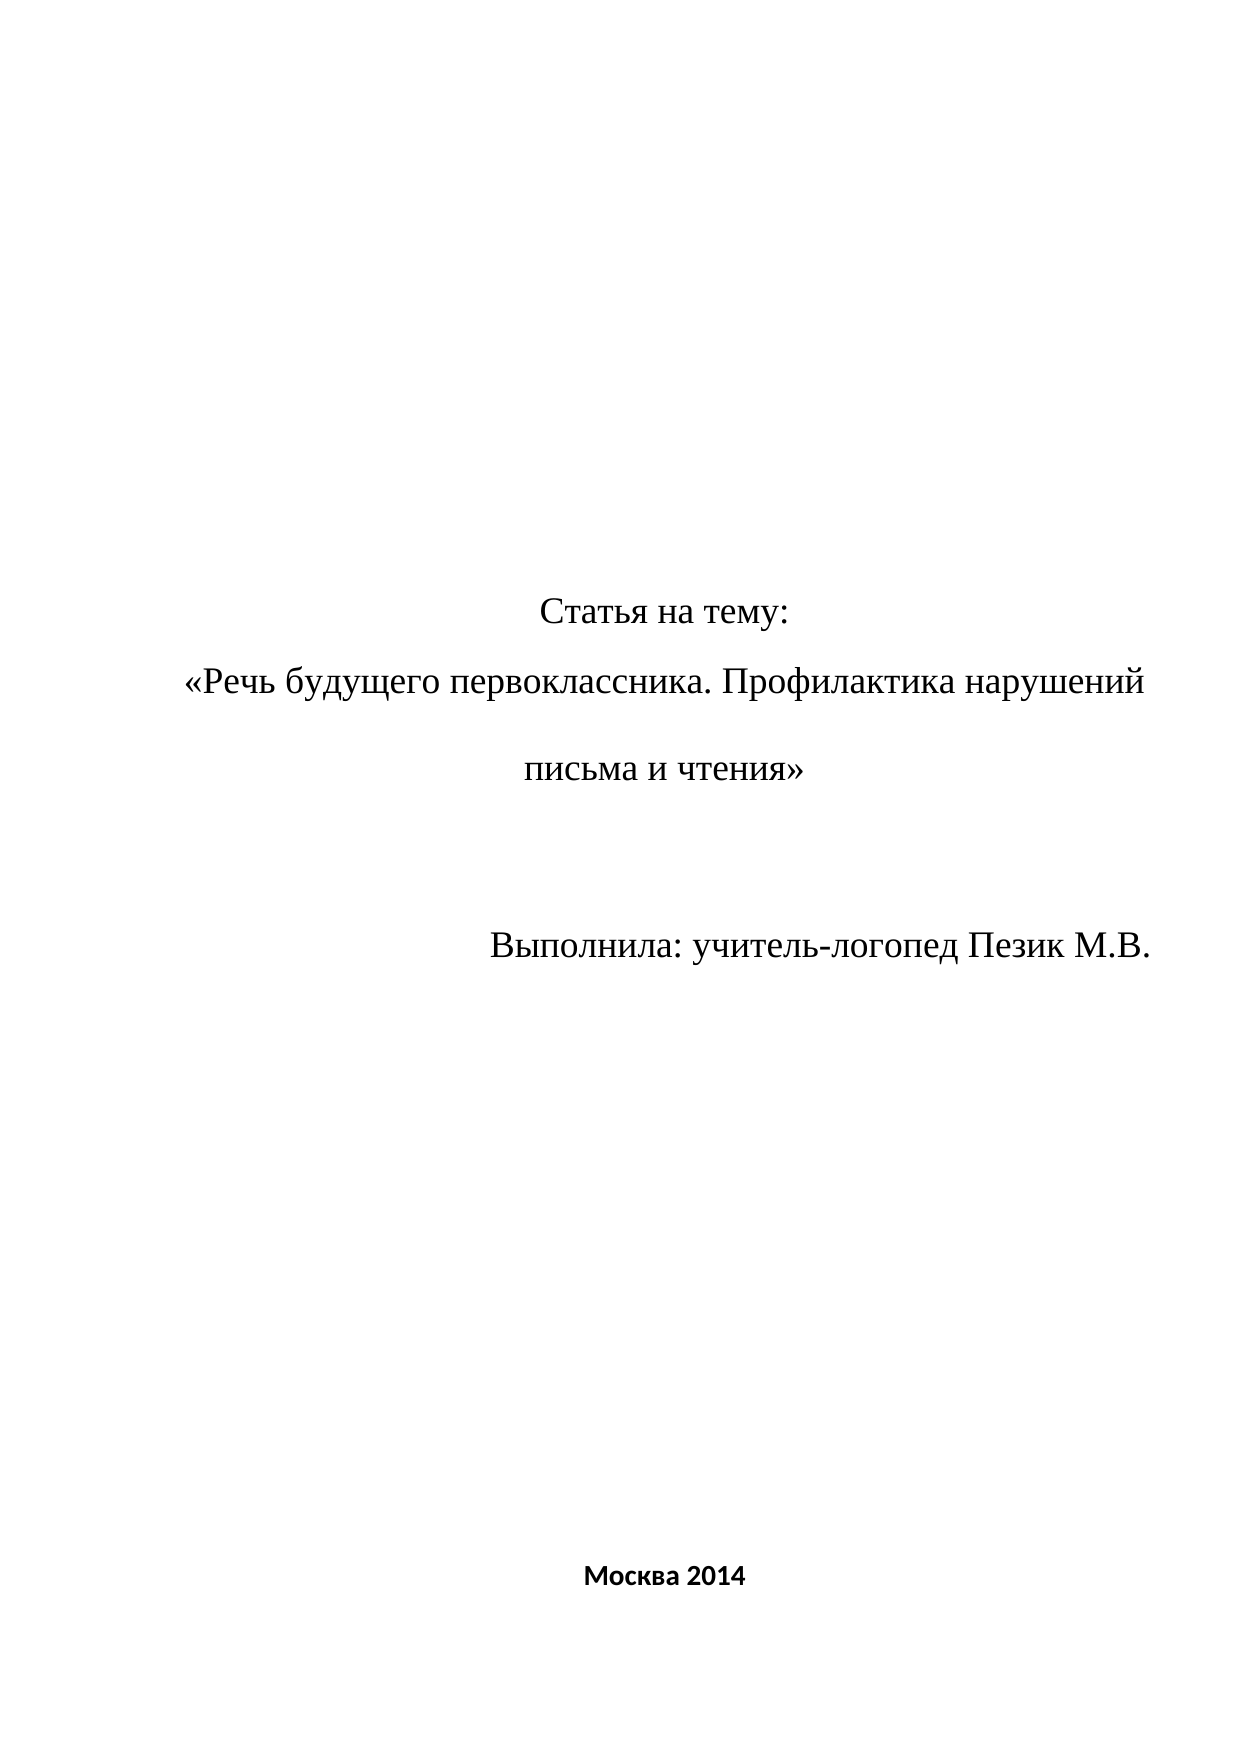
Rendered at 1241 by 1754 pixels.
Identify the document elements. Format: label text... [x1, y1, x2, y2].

text «Речь будущего первоклассника. Профилактика нарушений письма и чтения» [177, 659, 1152, 788]
text Статья на тему: [177, 588, 1152, 631]
text Выполнила: учитель-логопед Пезик М.В. [177, 922, 1152, 966]
text Москва 2014 [177, 1557, 1152, 1593]
